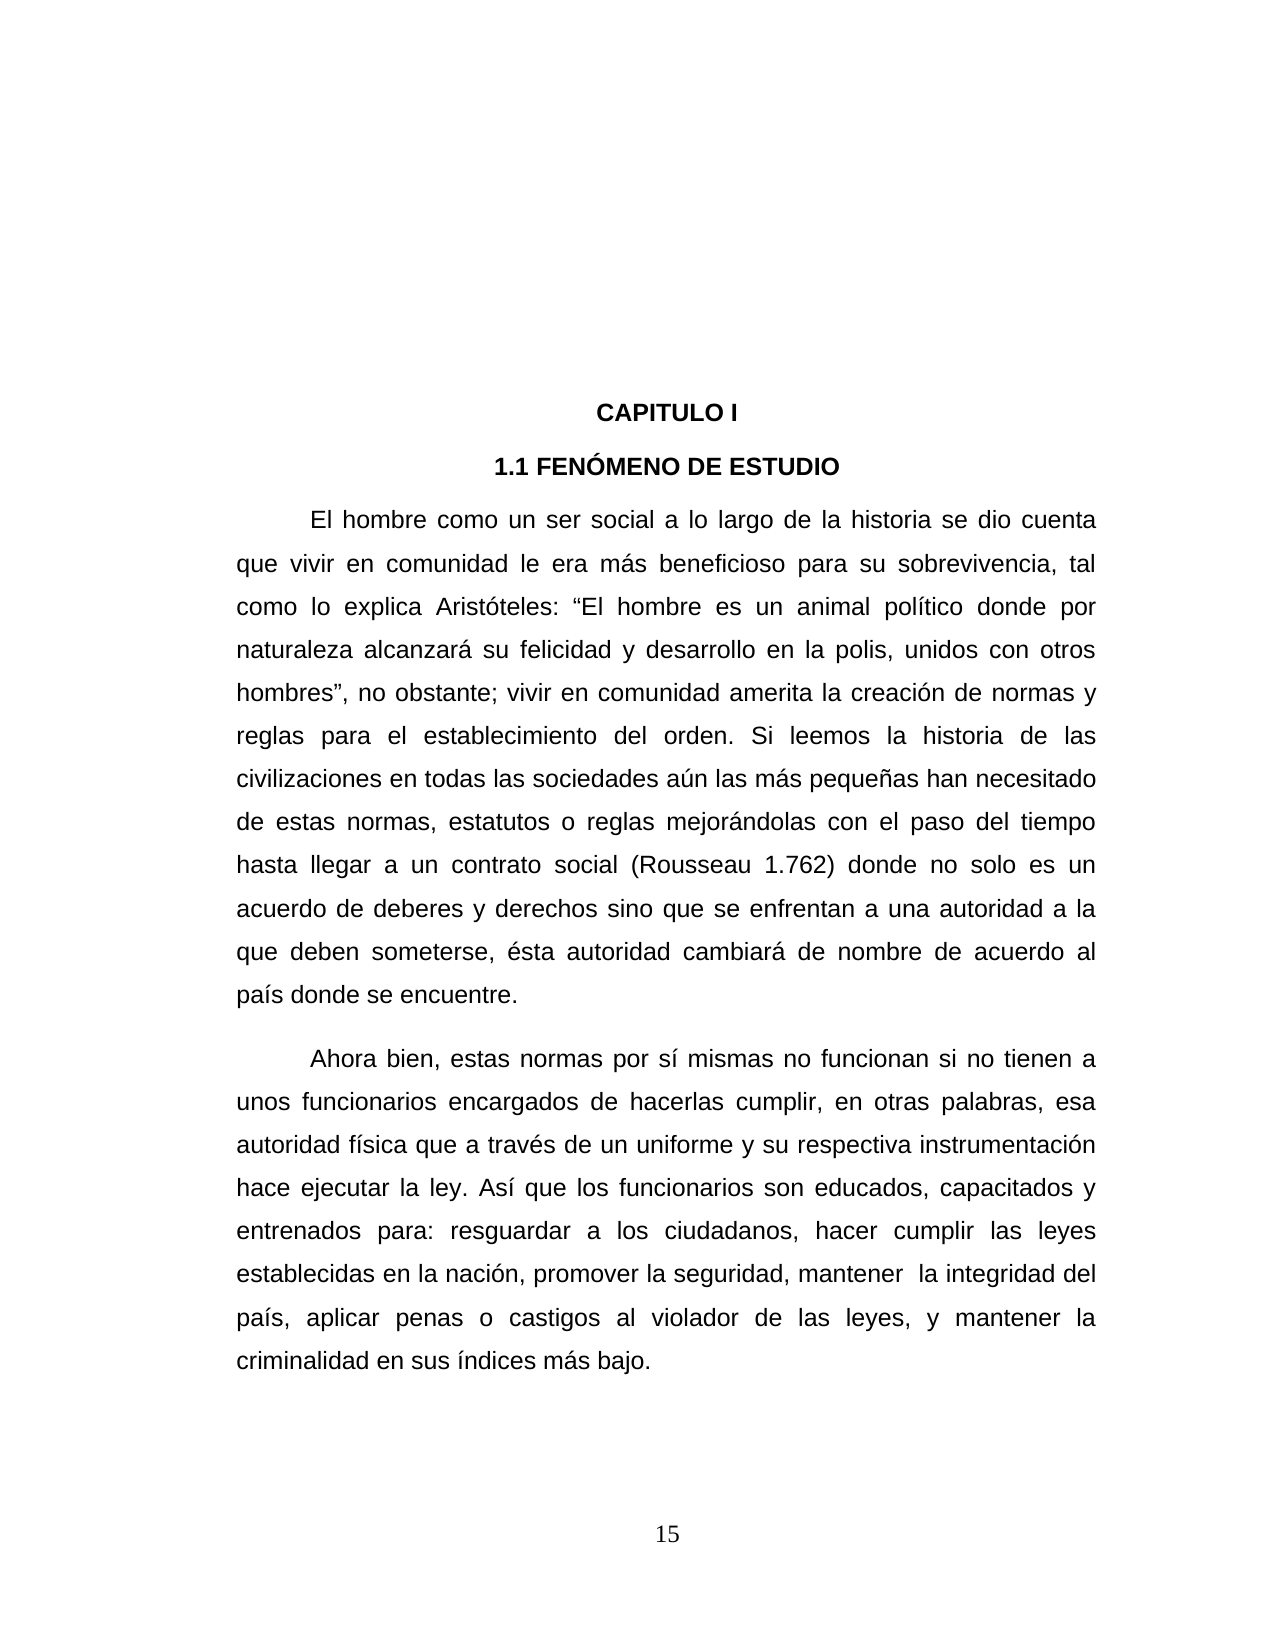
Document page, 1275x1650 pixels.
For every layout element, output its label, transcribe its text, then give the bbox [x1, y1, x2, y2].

list FENÓMENO DE ESTUDIO [236, 452, 1098, 480]
text CAPITULO I [236, 398, 1098, 427]
text Ahora bien, estas normas por sí mismas no funcionan si no tienen a unos funcionarios encargados de hacerlas cumplir, en otras palabras, esa autoridad física que a través de un uniforme y su respectiva instrumentación hace ejecutar la ley. Así que los funcionarios son educados, capacitados y entrenados para: resguardar a los ciudadanos, hacer cumplir las leyes establecidas en la nación, promover la seguridad, mantener la integridad del país, aplicar penas o castigos al violador de las leyes, y mantener la criminalidad en sus índices más bajo. [236, 1044, 1098, 1374]
text El hombre como un ser social a lo largo de la historia se dio cuenta que vivir en comunidad le era más beneficioso para su sobrevivencia, tal como lo explica Aristóteles: “El hombre es un animal político donde por naturaleza alcanzará su felicidad y desarrollo en la polis, unidos con otros hombres”, no obstante; vivir en comunidad amerita la creación de normas y reglas para el establecimiento del orden. Si leemos la historia de las civilizaciones en todas las sociedades aún las más pequeñas han necesitado de estas normas, estatutos o reglas mejorándolas con el paso del tiempo hasta llegar a un contrato social (Rousseau 1.762) donde no solo es un acuerdo de deberes y derechos sino que se enfrentan a una autoridad a la que deben someterse, ésta autoridad cambiará de nombre de acuerdo al país donde se encuentre. [236, 506, 1098, 1009]
